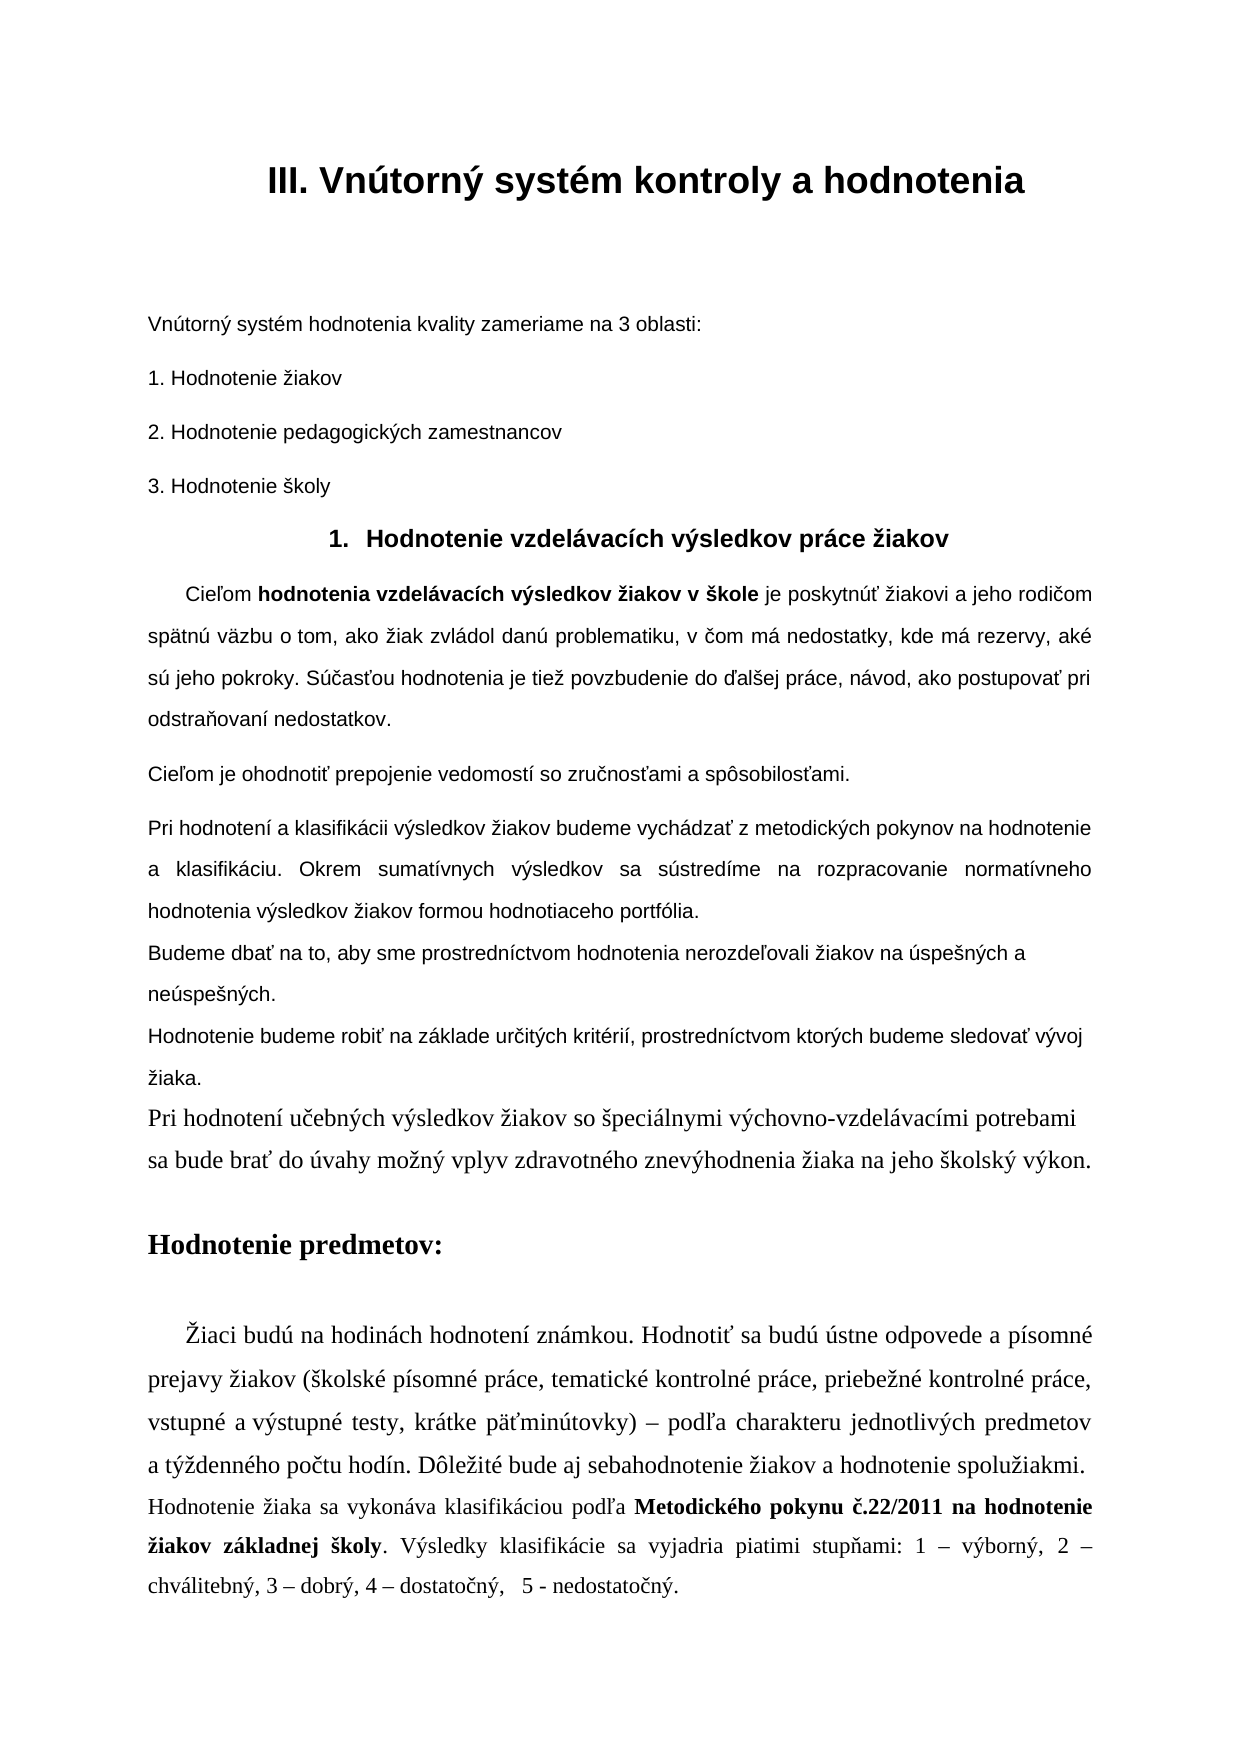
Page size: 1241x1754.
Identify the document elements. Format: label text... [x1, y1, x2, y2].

text 1. Hodnotenie žiakov [148, 352, 1093, 393]
text Budeme dbať na to, aby sme prostredníctvom hodnotenia nerozdeľovali žiakov na úspešných a neúspešných. [148, 927, 1093, 1010]
text Cieľom je ohodnotiť prepojenie vedomostí so zručnosťami a spôsobilosťami. [148, 748, 1093, 789]
text 3. Hodnotenie školy [148, 460, 1093, 502]
text 2. Hodnotenie pedagogických zamestnancov [148, 406, 1093, 448]
text Pri hodnotení učebných výsledkov žiakov so špeciálnymi výchovno-vzdelávacími potrebami sa bude brať do úvahy možný vplyv zdravotného znevýhodnenia žiaka na jeho školský výkon. [148, 1093, 1093, 1177]
text Hodnotenie predmetov: [148, 1227, 1093, 1261]
text Hodnotenie budeme robiť na základe určitých kritérií, prostredníctvom ktorých budeme sledovať vývoj žiaka. [148, 1010, 1093, 1093]
list Hodnotenie vzdelávacích výsledkov práce žiakov [185, 514, 1093, 556]
text Žiaci budú na hodinách hodnotení známkou. Hodnotiť sa budú ústne odpovede a písomné prejavy žiakov (školské písomné práce, tematické kontrolné práce, priebežné kontrolné práce, vstupné a výstupné testy, krátke päťminútovky) – podľa charakteru jednotlivých predmetov a týždenného počtu hodín. Dôležité bude aj sebahodnotenie žiakov a hodnotenie spolužiakmi. [148, 1321, 1093, 1479]
text Pri hodnotení a klasifikácii výsledkov žiakov budeme vychádzať z metodických pokynov na hodnotenie a klasifikáciu. Okrem sumatívnych výsledkov sa sústredíme na rozpracovanie normatívneho hodnotenia výsledkov žiakov formou hodnotiaceho portfólia. [148, 802, 1093, 927]
table_header III. Vnútorný systém kontroly a hodnotenia [136, 148, 1096, 243]
text Vnútorný systém hodnotenia kvality zameriame na 3 oblasti: [148, 298, 1093, 339]
text Cieľom hodnotenia vzdelávacích výsledkov žiakov v škole je poskytnúť žiakovi a jeho rodičom spätnú väzbu o tom, ako žiak zvládol danú problematiku, v čom má nedostatky, kde má rezervy, aké sú jeho pokroky. Súčasťou hodnotenia je tiež povzbudenie do ďalšej práce, návod, ako postupovať pri odstraňovaní nedostatkov. [148, 568, 1093, 735]
text Hodnotenie žiaka sa vykonáva klasifikáciou podľa Metodického pokynu č.22/2011 na hodnotenie žiakov základnej školy. Výsledky klasifikácie sa vyjadria piatimi stupňami: 1 – výborný, 2 – chválitebný, 3 – dobrý, 4 – dostatočný, 5 - nedostatočný. [148, 1493, 1093, 1598]
